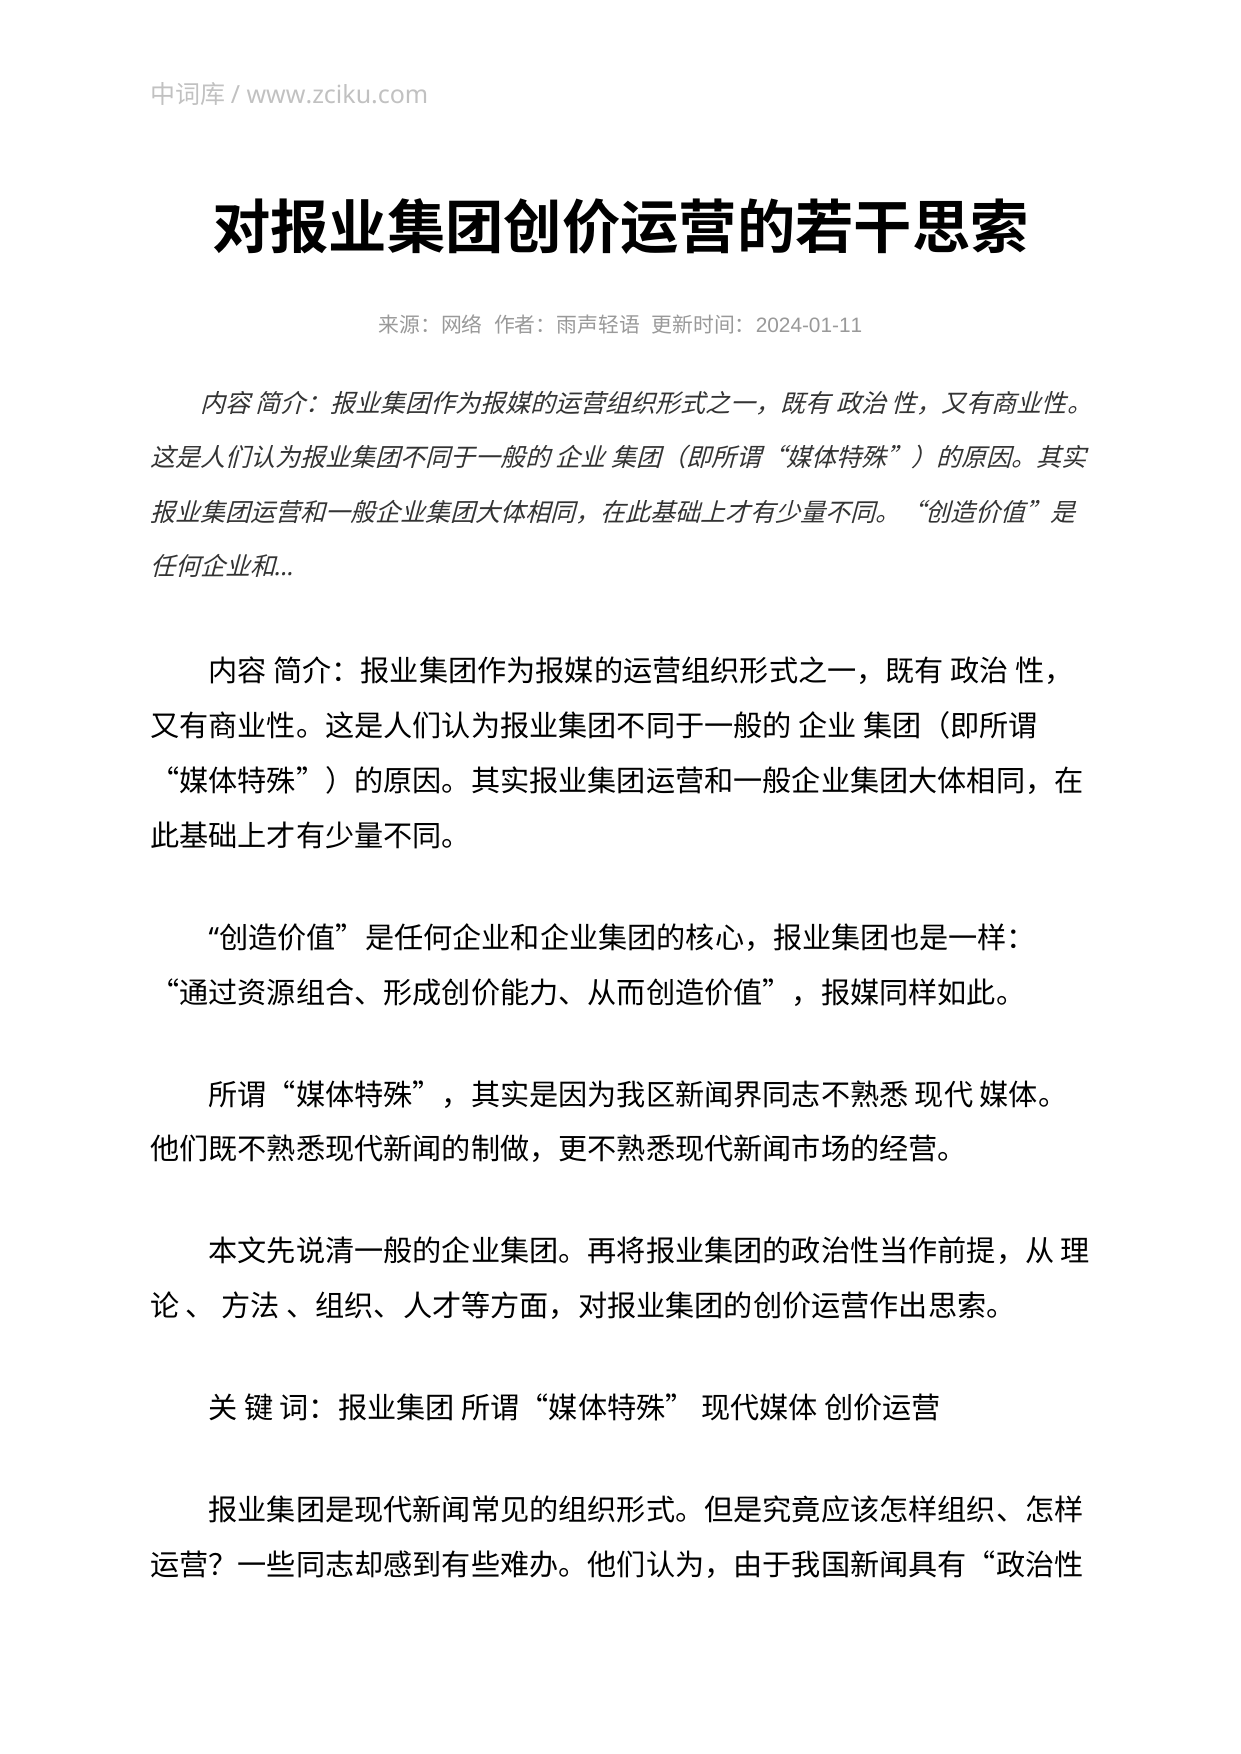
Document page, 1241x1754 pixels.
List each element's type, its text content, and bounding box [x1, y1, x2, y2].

text 所谓“媒体特殊”，其实是因为我区新闻界同志不熟悉 现代 媒体。他们既不熟悉现代新闻的制做，更不熟悉现代新闻市场的经营。 [150, 1071, 1090, 1168]
text 本文先说清一般的企业集团。再将报业集团的政治性当作前提，从 理论 、 方法 、组织、人才等方面，对报业集团的创价运营作出思索。 [150, 1228, 1090, 1325]
text “创造价值”是任何企业和企业集团的核心，报业集团也是一样：“通过资源组合、形成创价能力、从而创造价值”，报媒同样如此。 [150, 914, 1090, 1012]
text 来源：网络 作者：雨声轻语 更新时间：2024-01-11 [150, 313, 1090, 337]
text 关 键 词：报业集团 所谓“媒体特殊” 现代媒体 创价运营 [150, 1384, 1090, 1427]
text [150, 1486, 1090, 1583]
text 内容 简介：报业集团作为报媒的运营组织形式之一，既有 政治 性，又有商业性。这是人们认为报业集团不同于一般的 企业 集团（即所谓“媒体特殊”）的原因。其实报业集团运营和一般企业集团大体相同，在此基础上才有少量不同。“创造价值”是任何企业和... [150, 383, 1090, 583]
subtitle 对报业集团创价运营的若干思索 [150, 181, 1090, 266]
text 内容 简介：报业集团作为报媒的运营组织形式之一，既有 政治 性，又有商业性。这是人们认为报业集团不同于一般的 企业 集团（即所谓“媒体特殊”）的原因。其实报业集团运营和一般企业集团大体相同，在此基础上才有少量不同。 [150, 648, 1090, 855]
